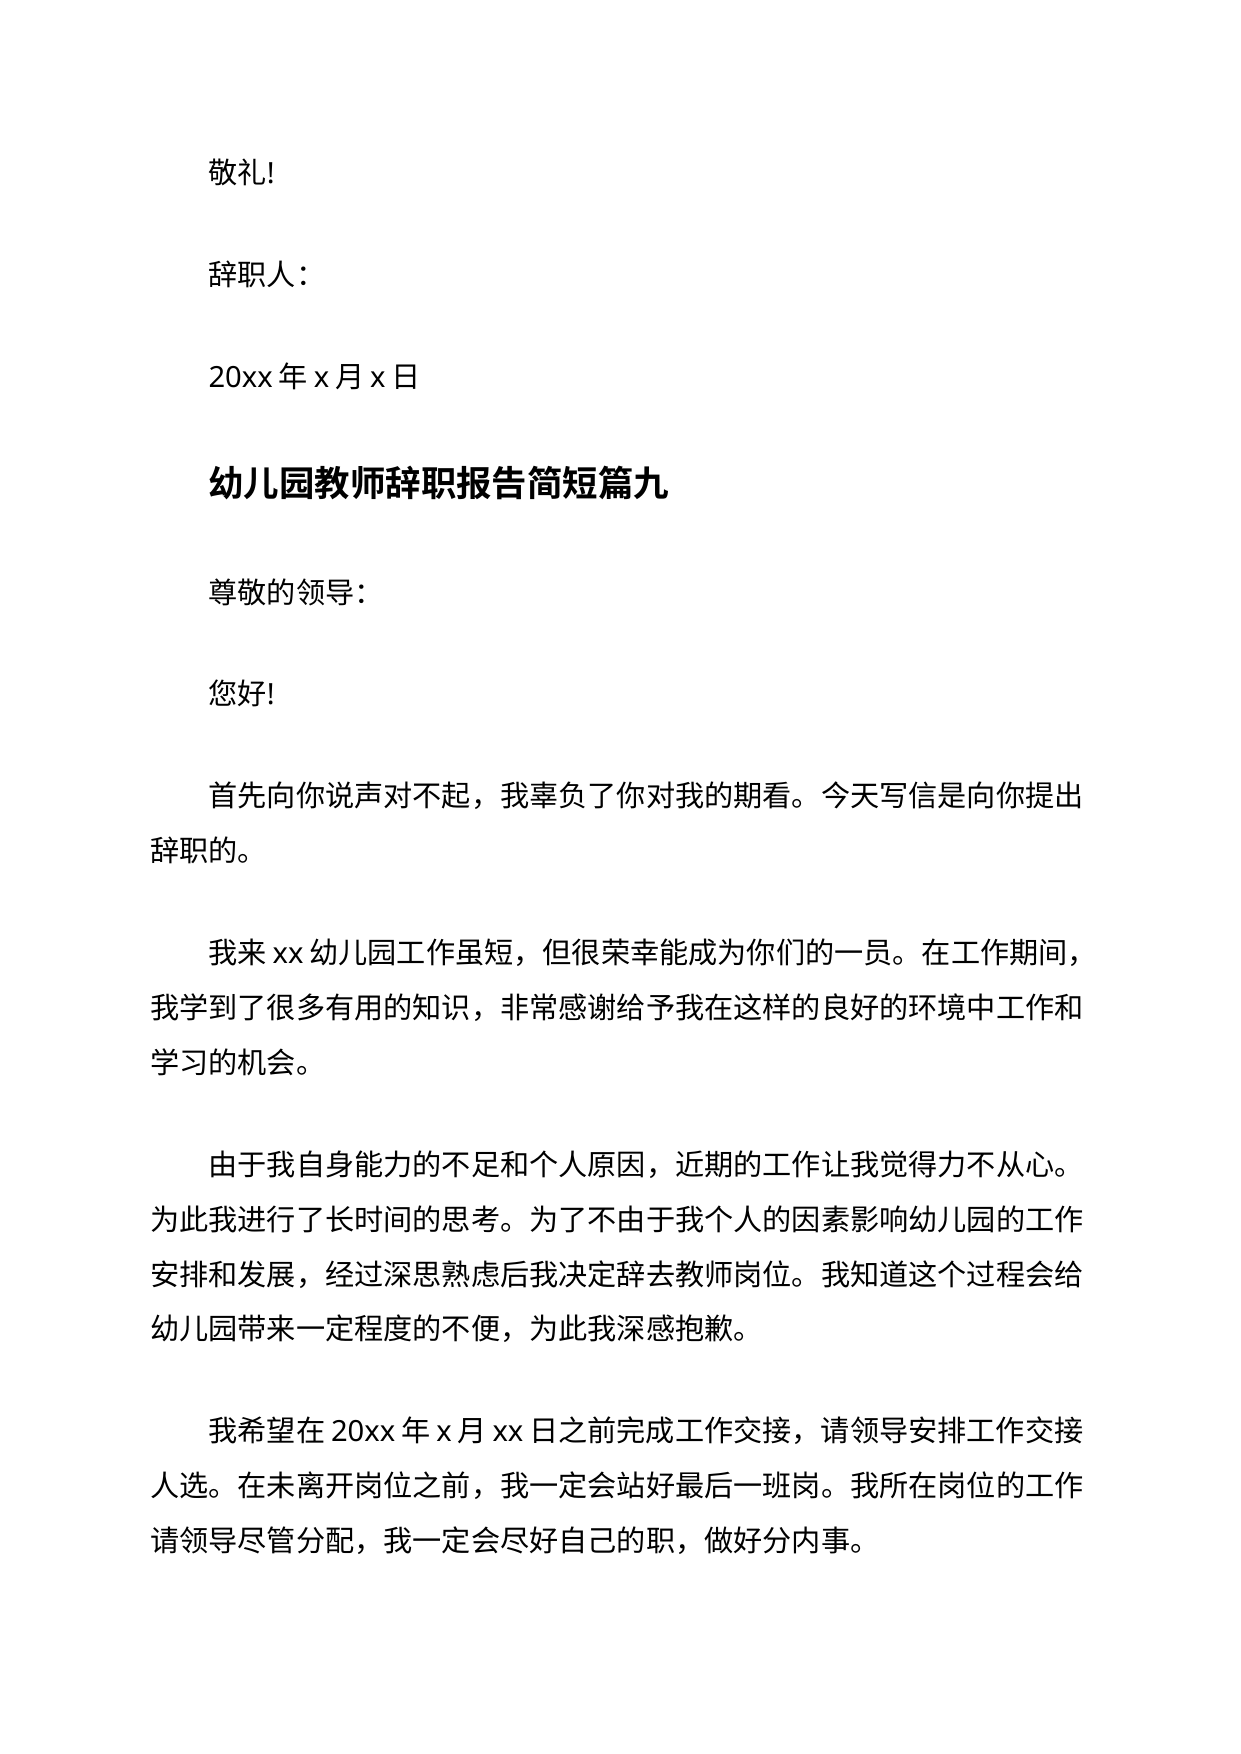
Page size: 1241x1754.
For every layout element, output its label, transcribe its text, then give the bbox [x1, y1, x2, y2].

text 由于我自身能力的不足和个人原因，近期的工作让我觉得力不从心。为此我进行了长时间的思考。为了不由于我个人的因素影响幼儿园的工作安排和发展，经过深思熟虑后我决定辞去教师岗位。我知道这个过程会给幼儿园带来一定程度的不便，为此我深感抱歉。 [150, 1141, 1090, 1348]
text 尊敬的领导： [150, 569, 1090, 611]
text 我希望在20xx年x月xx日之前完成工作交接，请领导安排工作交接人选。在未离开岗位之前，我一定会站好最后一班岗。我所在岗位的工作请领导尽管分配，我一定会尽好自己的职，做好分内事。 [150, 1408, 1090, 1560]
text 20xx年x月x日 [150, 354, 1090, 396]
text 幼儿园教师辞职报告简短篇九 [150, 456, 1090, 507]
text 首先向你说声对不起，我辜负了你对我的期看。今天写信是向你提出辞职的。 [150, 773, 1090, 870]
text 您好! [150, 671, 1090, 713]
text 敬礼! [150, 150, 1090, 192]
text 辞职人： [150, 252, 1090, 294]
text 我来xx幼儿园工作虽短，但很荣幸能成为你们的一员。在工作期间，我学到了很多有用的知识，非常感谢给予我在这样的良好的环境中工作和学习的机会。 [150, 929, 1090, 1082]
